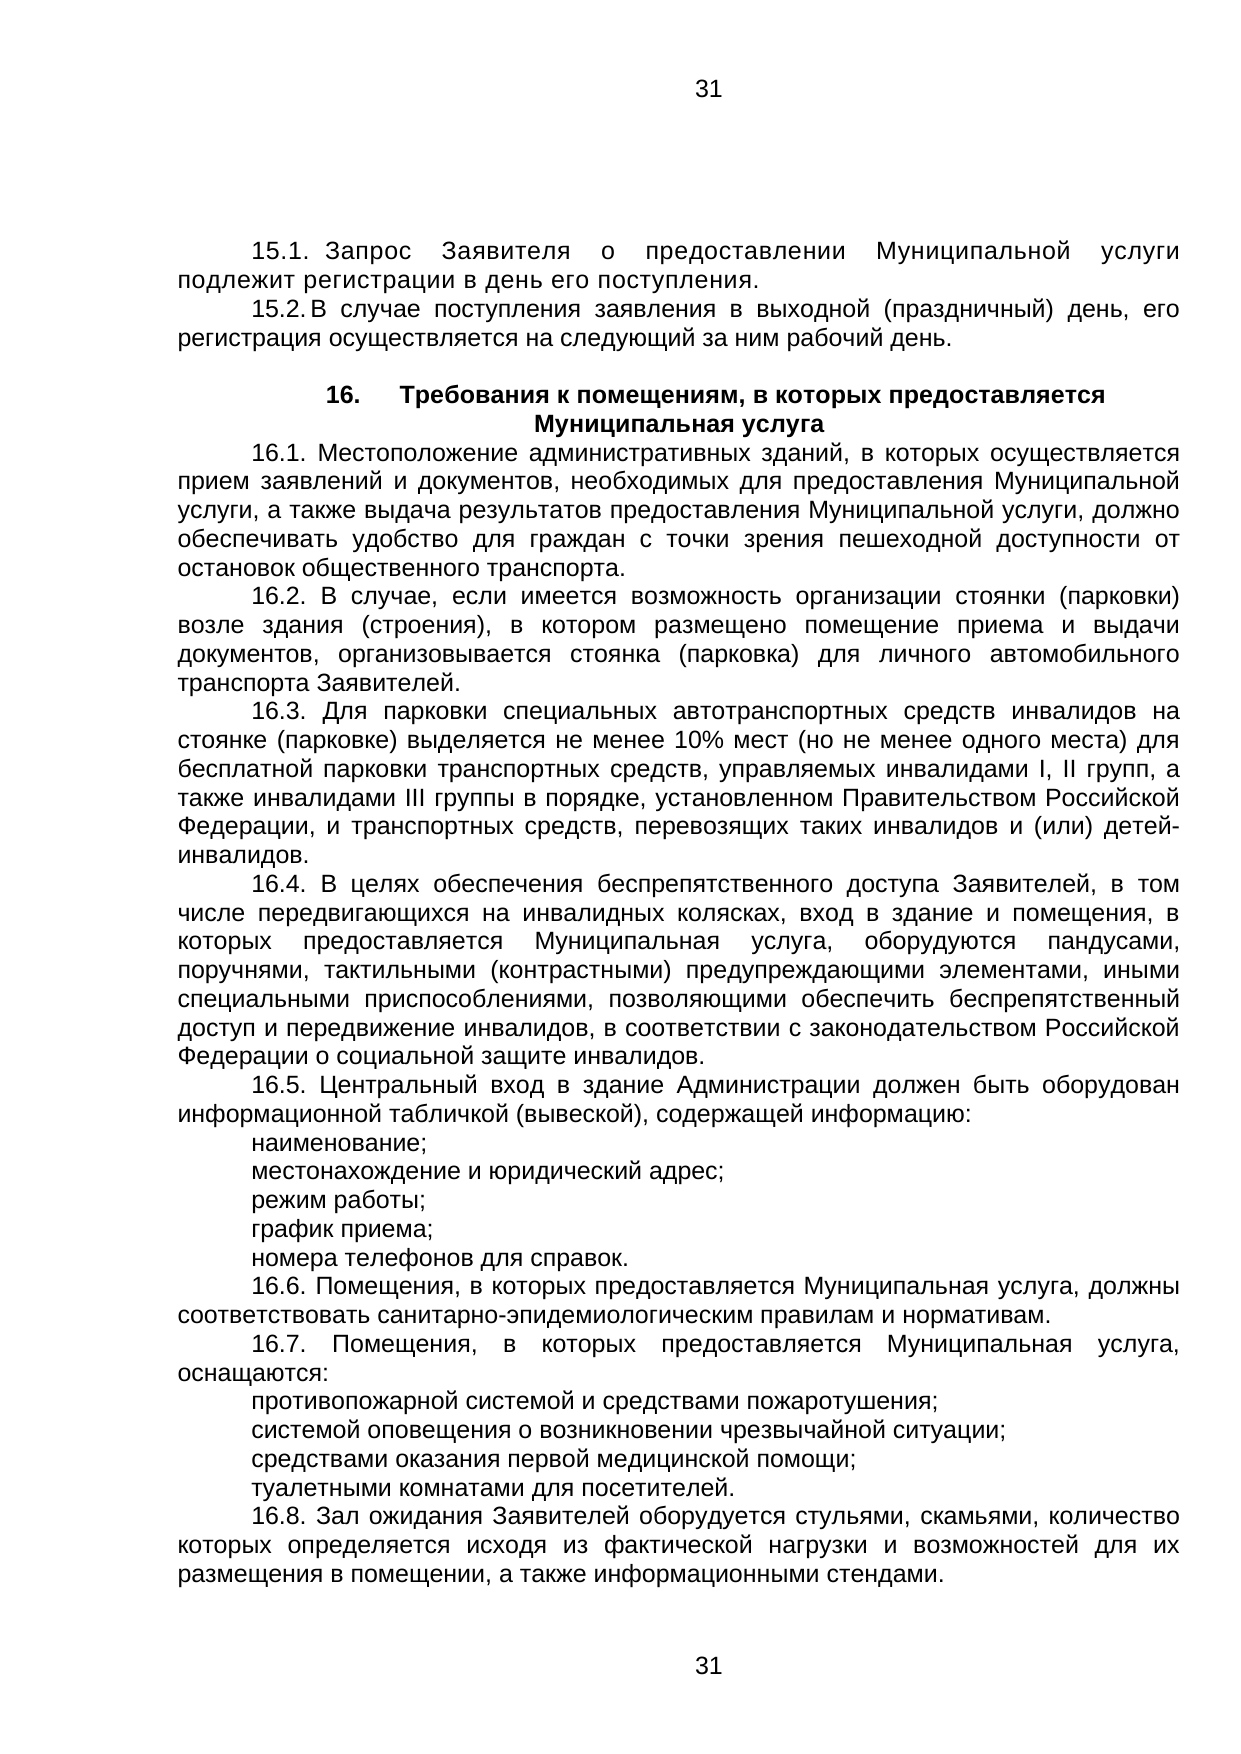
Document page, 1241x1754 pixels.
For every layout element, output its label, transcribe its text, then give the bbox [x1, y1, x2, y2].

text местонахождение и юридический адрес; [177, 1156, 1181, 1185]
text 16.5. Центральный вход в здание Администрации должен быть оборудован информационной табличкой (вывеской), содержащей информацию: [177, 1070, 1181, 1127]
text 16.6. Помещения, в которых предоставляется Муниципальная услуга, должны соответствовать санитарно-эпидемиологическим правилам и нормативам. [177, 1271, 1181, 1329]
text 16.7. Помещения, в которых предоставляется Муниципальная услуга, оснащаются: [177, 1329, 1181, 1386]
text наименование; [177, 1127, 1181, 1156]
text средствами оказания первой медицинской помощи; [177, 1444, 1181, 1472]
list Запрос Заявителя о предоставлении Муниципальной услуги подлежит регистрации в день его поступления. [177, 236, 1181, 294]
text 16.2. В случае, если имеется возможность организации стоянки (парковки) возле здания (строения), в котором размещено помещение приема и выдачи документов, организовывается стоянка (парковка) для личного автомобильного транспорта Заявителей. [177, 581, 1181, 696]
text 16.1. Местоположение административных зданий, в которых осуществляется прием заявлений и документов, необходимых для предоставления Муниципальной услуги, а также выдача результатов предоставления Муниципальной услуги, должно обеспечивать удобство для граждан с точки зрения пешеходной доступности от остановок общественного транспорта. [177, 437, 1181, 581]
text график приема; [177, 1214, 1181, 1242]
text противопожарной системой и средствами пожаротушения; [177, 1386, 1181, 1415]
text 16.3. Для парковки специальных автотранспортных средств инвалидов на стоянке (парковке) выделяется не менее 10% мест (но не менее одного места) для бесплатной парковки транспортных средств, управляемых инвалидами I, II групп, а также инвалидами III группы в порядке, установленном Правительством Российской Федерации, и транспортных средств, перевозящих таких инвалидов и (или) детей-инвалидов. [177, 696, 1181, 869]
text 16.8. Зал ожидания Заявителей оборудуется стульями, скамьями, количество которых определяется исходя из фактической нагрузки и возможностей для их размещения в помещении, а также информационными стендами. [177, 1501, 1181, 1587]
list В случае поступления заявления в выходной (праздничный) день, его регистрация осуществляется на следующий за ним рабочий день. [177, 294, 1181, 351]
text режим работы; [177, 1185, 1181, 1214]
text системой оповещения о возникновении чрезвычайной ситуации; [177, 1415, 1181, 1444]
text туалетными комнатами для посетителей. [177, 1472, 1181, 1501]
text 16.4. В целях обеспечения беспрепятственного доступа Заявителей, в том числе передвигающихся на инвалидных колясках, вход в здание и помещения, в которых предоставляется Муниципальная услуга, оборудуются пандусами, поручнями, тактильными (контрастными) предупреждающими элементами, иными специальными приспособлениями, позволяющими обеспечить беспрепятственный доступ и передвижение инвалидов, в соответствии с законодательством Российской Федерации о социальной защите инвалидов. [177, 869, 1181, 1070]
text номера телефонов для справок. [177, 1242, 1181, 1271]
list Требования к помещениям, в которых предоставляется Муниципальная услуга [177, 380, 1181, 437]
